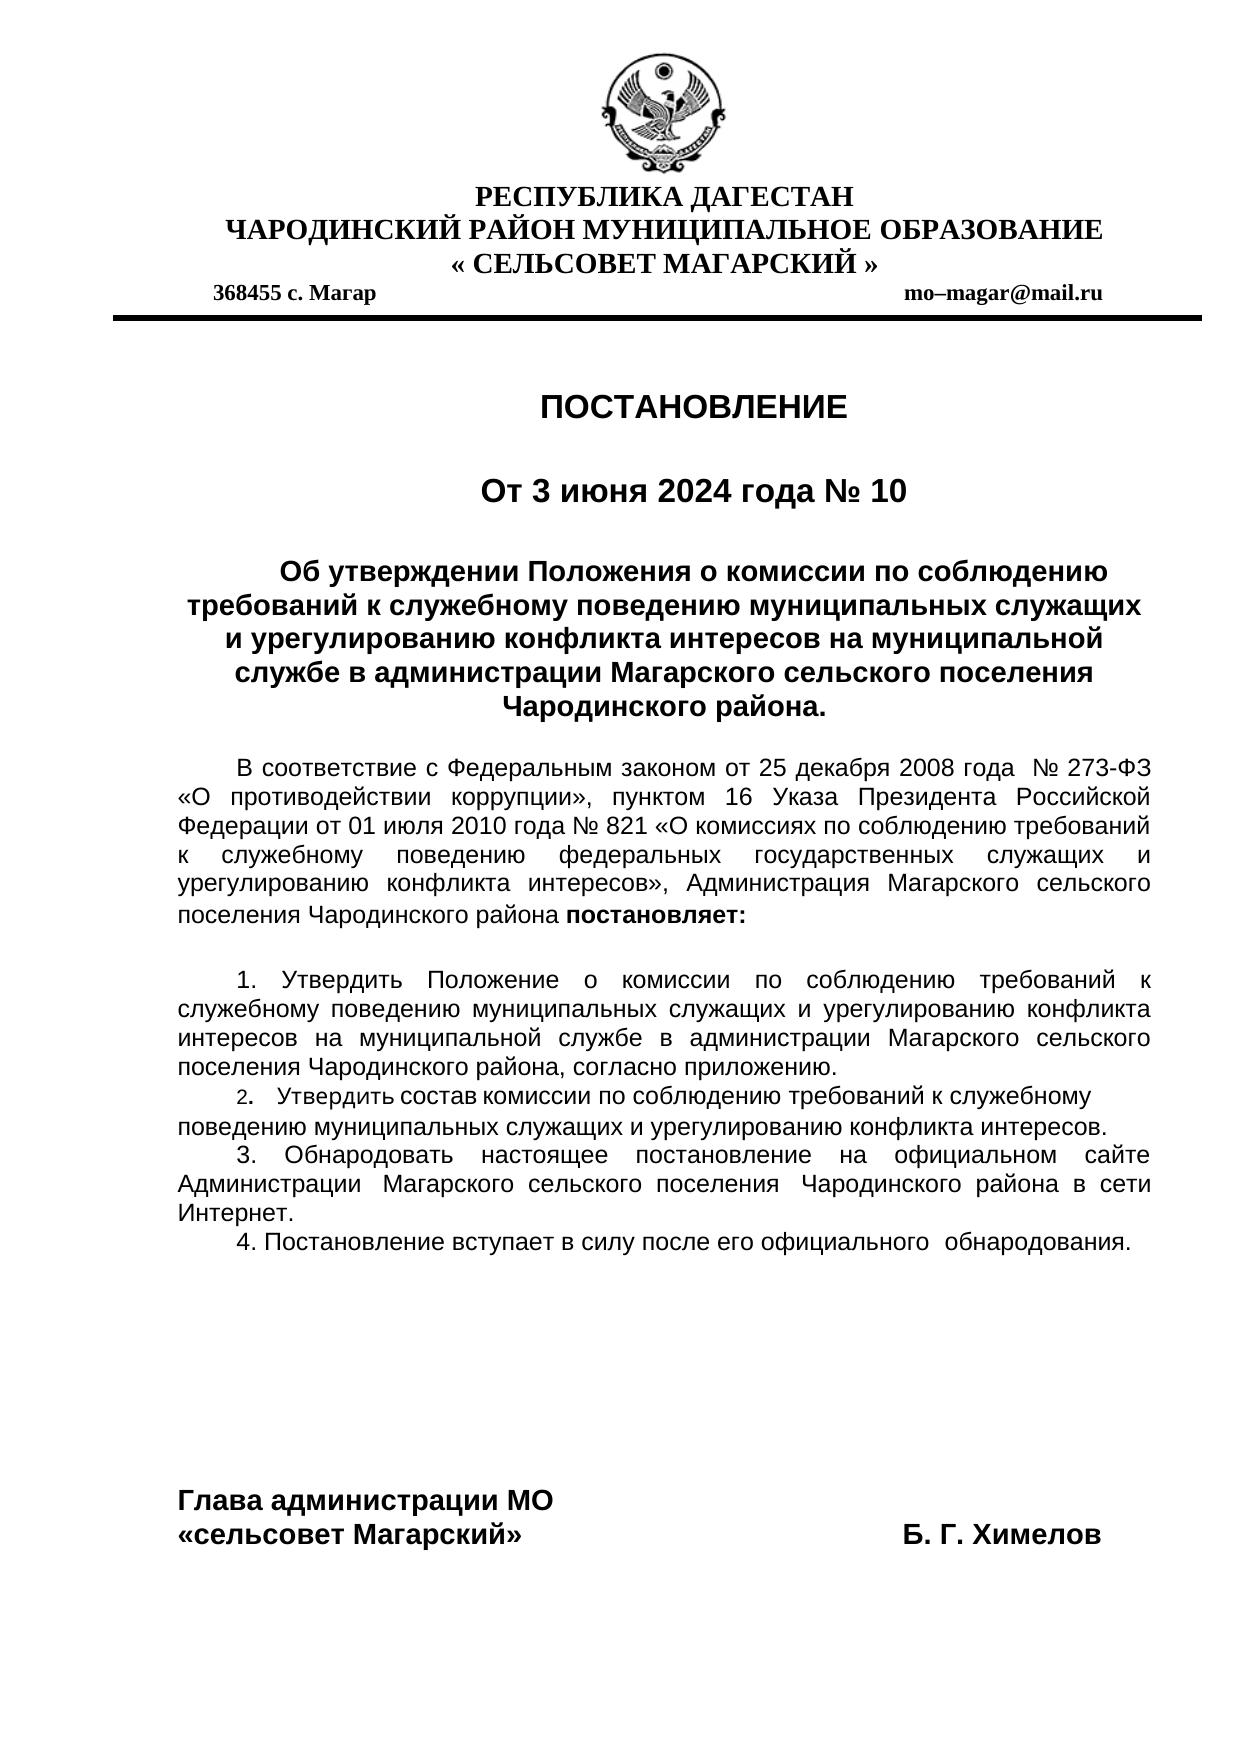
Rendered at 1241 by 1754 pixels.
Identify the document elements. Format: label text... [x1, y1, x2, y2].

text ПОСТАНОВЛЕНИЕ [177, 387, 1152, 425]
text Глава администрации МО [177, 1483, 1152, 1517]
picture [598, 44, 730, 179]
text В соответствие с Федеральным законом от 25 декабря 2008 года № 273-ФЗ «О противодействии коррупции», пунктом 16 Указа Президента Российской Федерации от 01 июля 2010 года № 821 «О комиссиях по соблюдению требований к служебному поведению федеральных государственных служащих и урегулированию конфликта интересов», Администрация Магарского сельского поселения Чародинского района постановляет: [177, 753, 1152, 931]
text 3. Обнародовать настоящее постановление на официальном сайте Администрации Магарского сельского поселения Чародинского района в сети Интернет. [177, 1140, 1152, 1227]
text 2. Утвердить состав комиссии по соблюдению требований к служебному поведению муниципальных служащих и урегулированию конфликта интересов. [177, 1080, 1152, 1140]
text 1. Утвердить Положение о комиссии по соблюдению требований к служебному поведению муниципальных служащих и урегулированию конфликта интересов на муниципальной службе в администрации Магарского сельского поселения Чародинского района, согласно приложению. [177, 965, 1152, 1080]
text ЧАРОДИНСКИЙ РАЙОН МУНИЦИПАЛЬНОЕ ОБРАЗОВАНИЕ [177, 212, 1152, 246]
text « СЕЛЬСОВЕТ МАГАРСКИЙ » [177, 246, 1152, 279]
text Об утверждении Положения о комиссии по соблюдению требований к служебному поведению муниципальных служащих и урегулированию конфликта интересов на муниципальной службе в администрации Магарского сельского поселения Чародинского района. [177, 554, 1152, 722]
text РЕСПУБЛИКА ДАГЕСТАН [177, 179, 1152, 212]
text «сельсовет Магарский» Б. Г. Химелов [177, 1517, 1152, 1550]
text 368455 с. Магар mo–magar@mail.ru [118, 279, 1152, 306]
text От 3 июня 2024 года № 10 [177, 471, 1152, 509]
text 4. Постановление вступает в силу после его официального обнародования. [177, 1227, 1152, 1255]
